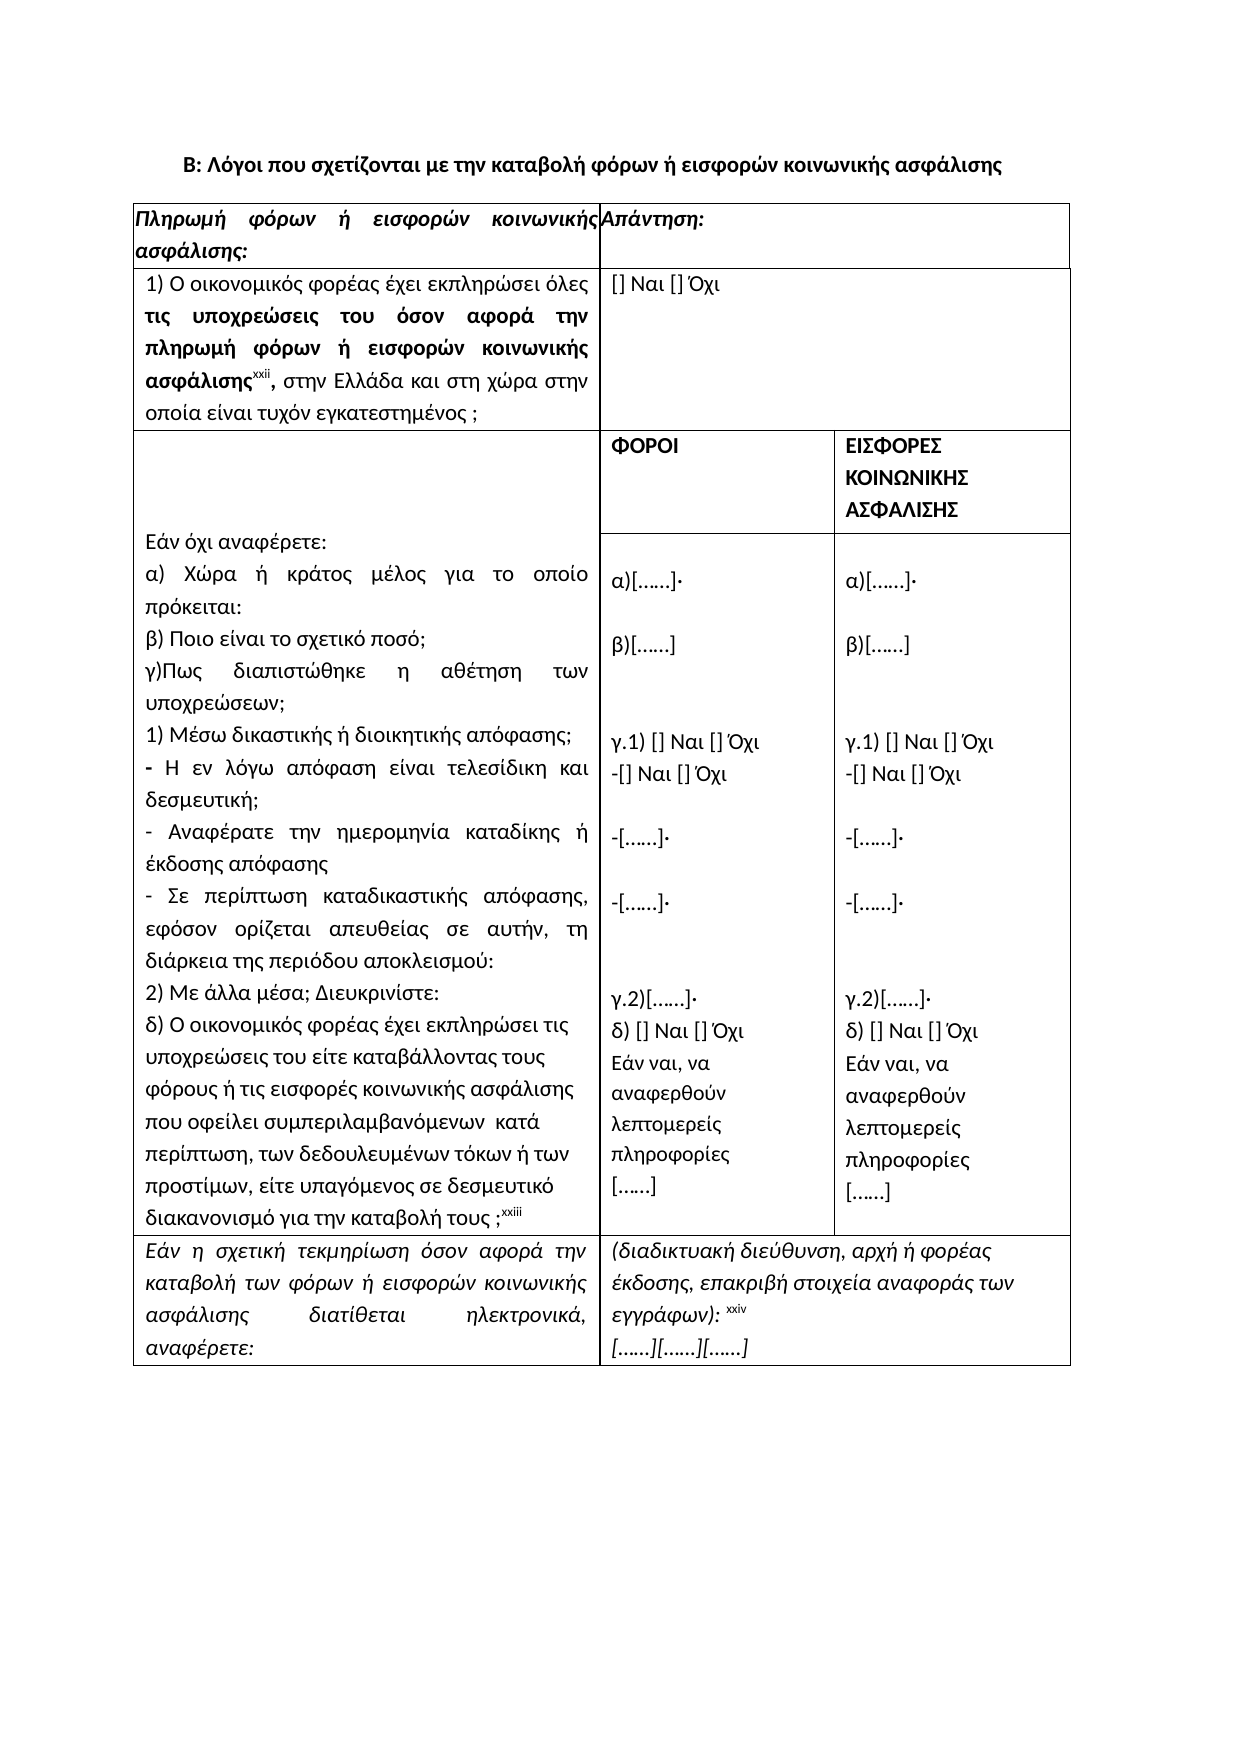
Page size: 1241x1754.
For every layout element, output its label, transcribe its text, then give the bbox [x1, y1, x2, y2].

table_cell ΦΟΡΟΙ [601, 431, 834, 533]
table_header Απάντηση: [601, 204, 1069, 268]
table_cell (διαδικτυακή διεύθυνση, αρχή ή φορέας έκδοσης, επακριβή στοιχεία αναφοράς των εγγράφων): [……][……][……] [601, 1236, 1070, 1365]
table_cell ΕΙΣΦΟΡΕΣ ΚΟΙΝΩΝΙΚΗΣ ΑΣΦΑΛΙΣΗΣ [835, 431, 1070, 533]
table_cell [] Ναι [] Όχι [601, 269, 1070, 430]
text Β: Λόγοι που σχετίζονται με την καταβολή φόρων ή εισφορών κοινωνικής ασφάλισης [133, 150, 1053, 178]
table_cell α)[……]· β)[……] γ.1) [] Ναι [] Όχι -[] Ναι [] Όχι -[……]· -[……]· γ.2)[……]· δ) [] Ναι [] Όχι Εάν ναι, να αναφερθούν λεπτομερείς πληροφορίες [……] [601, 534, 834, 1235]
table_cell Εάν η σχετική τεκμηρίωση όσον αφορά την καταβολή των φόρων ή εισφορών κοινωνικής ασφάλισης διατίθεται ηλεκτρονικά, αναφέρετε: [134, 1236, 599, 1365]
table_cell 1) Ο οικονομικός φορέας έχει εκπληρώσει όλες τις υποχρεώσεις του όσον αφορά την πληρωμή φόρων ή εισφορών κοινωνικής ασφάλισης, στην Ελλάδα και στη χώρα στην οποία είναι τυχόν εγκατεστημένος ; [134, 269, 599, 430]
table_cell Εάν όχι αναφέρετε: α) Χώρα ή κράτος μέλος για το οποίο πρόκειται: β) Ποιο είναι το σχετικό ποσό; γ)Πως διαπιστώθηκε η αθέτηση των υποχρεώσεων; 1) Μέσω δικαστικής ή διοικητικής απόφασης; - Η εν λόγω απόφαση είναι τελεσίδικη και δεσμευτική; - Αναφέρατε την ημερομηνία καταδίκης ή έκδοσης απόφασης - Σε περίπτωση καταδικαστικής απόφασης, εφόσον ορίζεται απευθείας σε αυτήν, τη διάρκεια της περιόδου αποκλεισμού: 2) Με άλλα μέσα; Διευκρινίστε: δ) Ο οικονομικός φορέας έχει εκπληρώσει τις υποχρεώσεις του είτε καταβάλλοντας τους φόρους ή τις εισφορές κοινωνικής ασφάλισης που οφείλει συμπεριλαμβανόμενων κατά περίπτωση, των δεδουλευμένων τόκων ή των προστίμων, είτε υπαγόμενος σε δεσμευτικό διακανονισμό για την καταβολή τους ; [134, 431, 599, 1235]
table_header Πληρωμή φόρων ή εισφορών κοινωνικής ασφάλισης: [134, 204, 599, 268]
table_cell α)[……]· β)[……] γ.1) [] Ναι [] Όχι -[] Ναι [] Όχι -[……]· -[……]· γ.2)[……]· δ) [] Ναι [] Όχι Εάν ναι, να αναφερθούν λεπτομερείς πληροφορίες [……] [835, 534, 1070, 1235]
